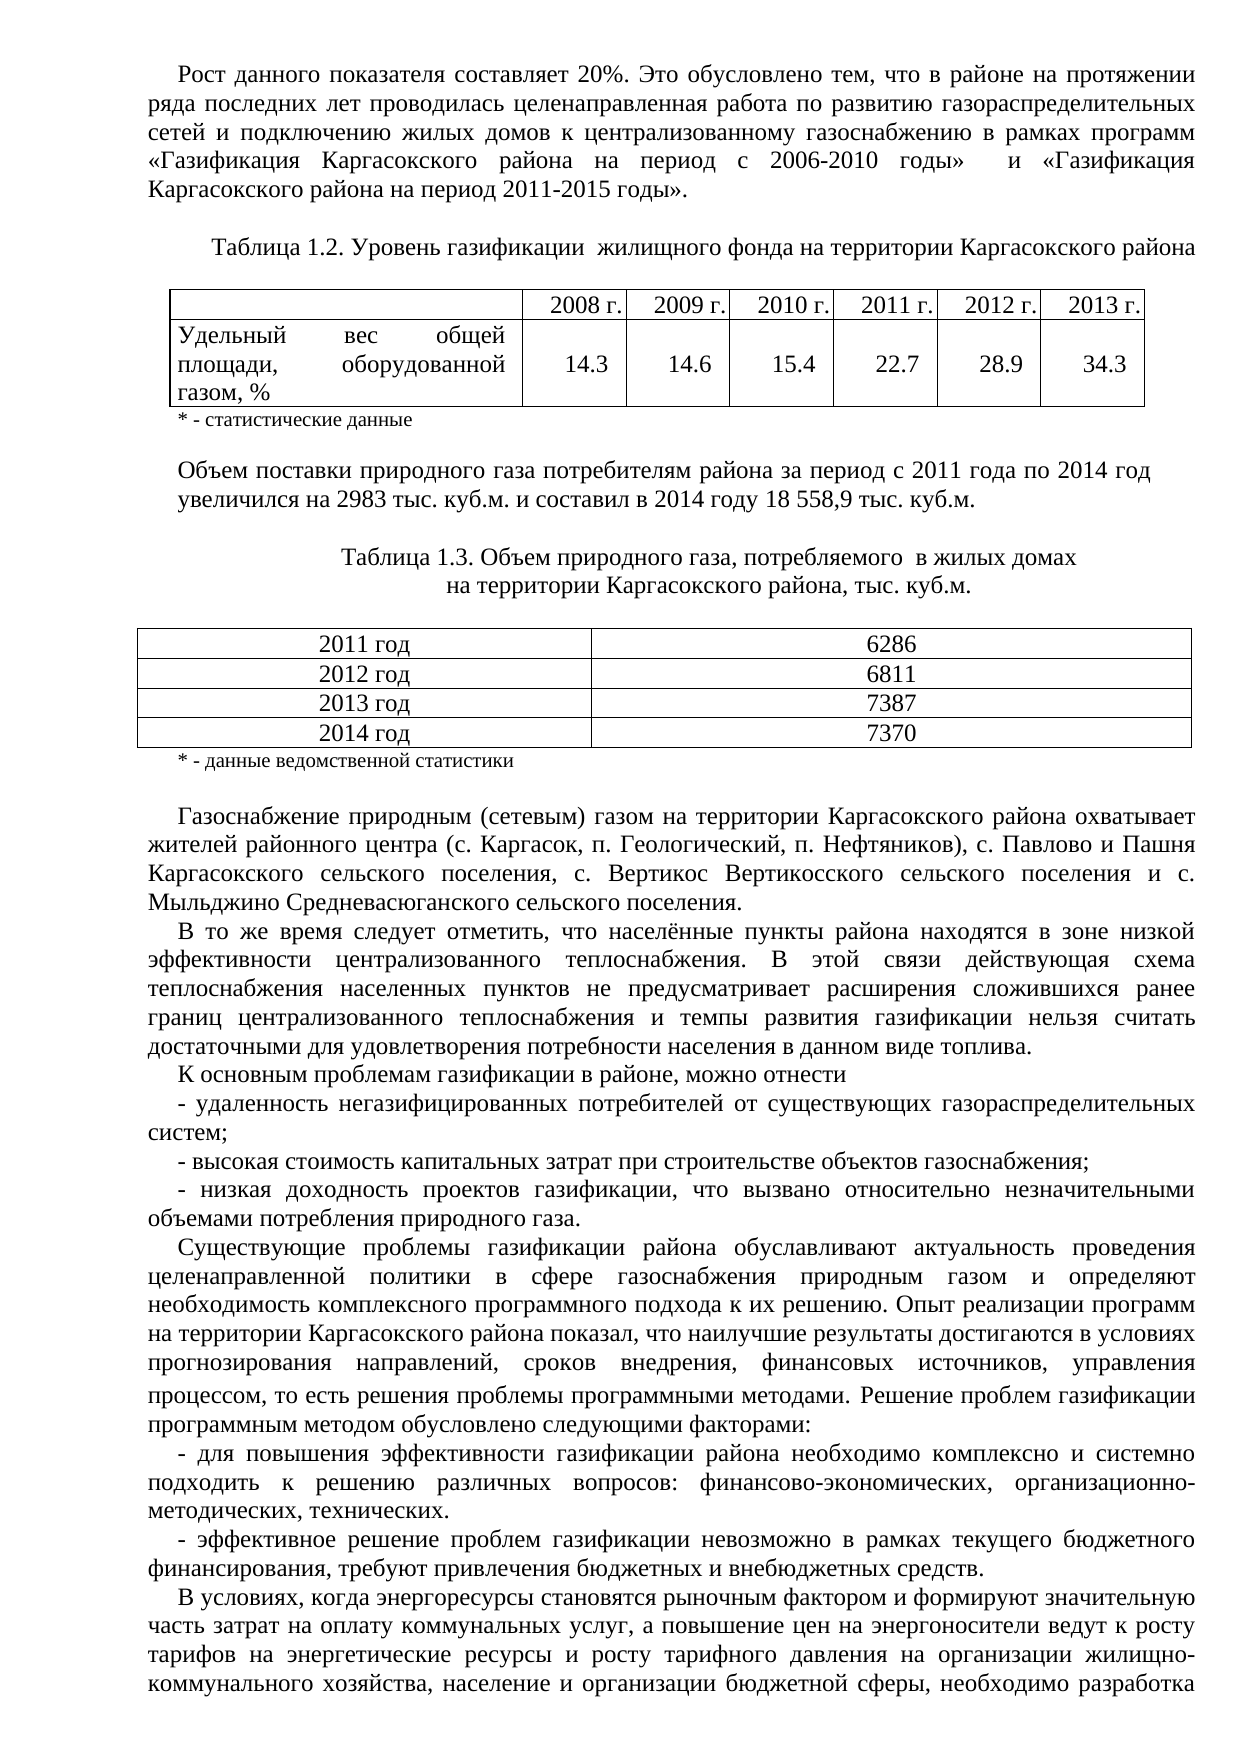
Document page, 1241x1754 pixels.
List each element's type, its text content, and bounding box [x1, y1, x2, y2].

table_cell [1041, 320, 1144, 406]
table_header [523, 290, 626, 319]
text Газоснабжение природным (сетевым) газом на территории Каргасокского района охватывает жителей районного центра (с. Каргасок, п. Геологический, п. Нефтяников), с. Павлово и Пашня Каргасокского сельского поселения, с. Вертикос Вертикосского сельского поселения и с. Мыльджино Средневасюганского сельского поселения. [148, 801, 1196, 916]
text В то же время следует отметить, что населённые пункты района находятся в зоне низкой эффективности централизованного теплоснабжения. В этой связи действующая схема теплоснабжения населенных пунктов не предусматривает расширения сложившихся ранее границ централизованного теплоснабжения и темпы развития газификации нельзя считать достаточными для удовлетворения потребности населения в данном виде топлива. [148, 916, 1196, 1059]
text Объем поставки природного газа потребителям района за период с 2011 года по 2014 год увеличился на 2983 тыс. куб.м. и составил в 2014 году 18 558,9 тыс. куб.м. [177, 455, 1152, 513]
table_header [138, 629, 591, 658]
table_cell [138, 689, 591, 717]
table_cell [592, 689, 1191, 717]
text Таблица 1.2. Уровень газификации жилищного фонда на территории Каргасокского района [148, 232, 1196, 260]
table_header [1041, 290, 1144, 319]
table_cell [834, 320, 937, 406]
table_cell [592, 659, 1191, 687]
text - удаленность негазифицированных потребителей от существующих газораспределительных систем; [148, 1088, 1196, 1146]
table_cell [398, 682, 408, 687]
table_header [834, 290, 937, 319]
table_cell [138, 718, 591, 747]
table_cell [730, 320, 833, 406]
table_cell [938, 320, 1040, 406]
text К основным проблемам газификации в районе, можно отнести [148, 1059, 1196, 1088]
text * - статистические данные [148, 407, 1211, 431]
text Рост данного показателя составляет 20%. Это обусловлено тем, что в районе на протяжении ряда последних лет проводилась целенаправленная работа по развитию газораспределительных сетей и подключению жилых домов к централизованному газоснабжению в рамках программ «Газификация Каргасокского района на период с 2006-2010 годы» и «Газификация Каргасокского района на период 2011-2015 годы». [148, 59, 1196, 203]
text - эффективное решение проблем газификации невозможно в рамках текущего бюджетного финансирования, требуют привлечения бюджетных и внебюджетных средств. [148, 1524, 1196, 1582]
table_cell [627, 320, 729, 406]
text * - данные ведомственной статистики [177, 748, 1152, 772]
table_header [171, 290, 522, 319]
text - высокая стоимость капитальных затрат при строительстве объектов газоснабжения; [148, 1146, 1196, 1174]
text Существующие проблемы газификации района обуславливают актуальность проведения целенаправленной политики в сфере газоснабжения природным газом и определяют необходимость комплексного программного подхода к их решению. Опыт реализации программ на территории Каргасокского района показал, что наилучшие результаты достигаются в условиях прогнозирования направлений, сроков внедрения, финансовых источников, управления процессом, то есть решения проблемы программными методами. Решение проблем газификации программным методом обусловлено следующими факторами: [148, 1232, 1196, 1438]
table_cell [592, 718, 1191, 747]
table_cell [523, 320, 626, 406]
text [148, 1582, 1196, 1697]
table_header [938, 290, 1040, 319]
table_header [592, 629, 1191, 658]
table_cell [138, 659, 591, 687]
text - для повышения эффективности газификации района необходимо комплексно и системно подходить к решению различных вопросов: финансово-экономических, организационно-методических, технических. [148, 1438, 1196, 1524]
text Таблица 1.3. Объем природного газа, потребляемого в жилых домах [177, 542, 1196, 570]
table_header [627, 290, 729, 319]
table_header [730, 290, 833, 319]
text - низкая доходность проектов газификации, что вызвано относительно незначительными объемами потребления природного газа. [148, 1174, 1196, 1232]
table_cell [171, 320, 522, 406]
text на территории Каргасокского района, тыс. куб.м. [177, 570, 1196, 599]
